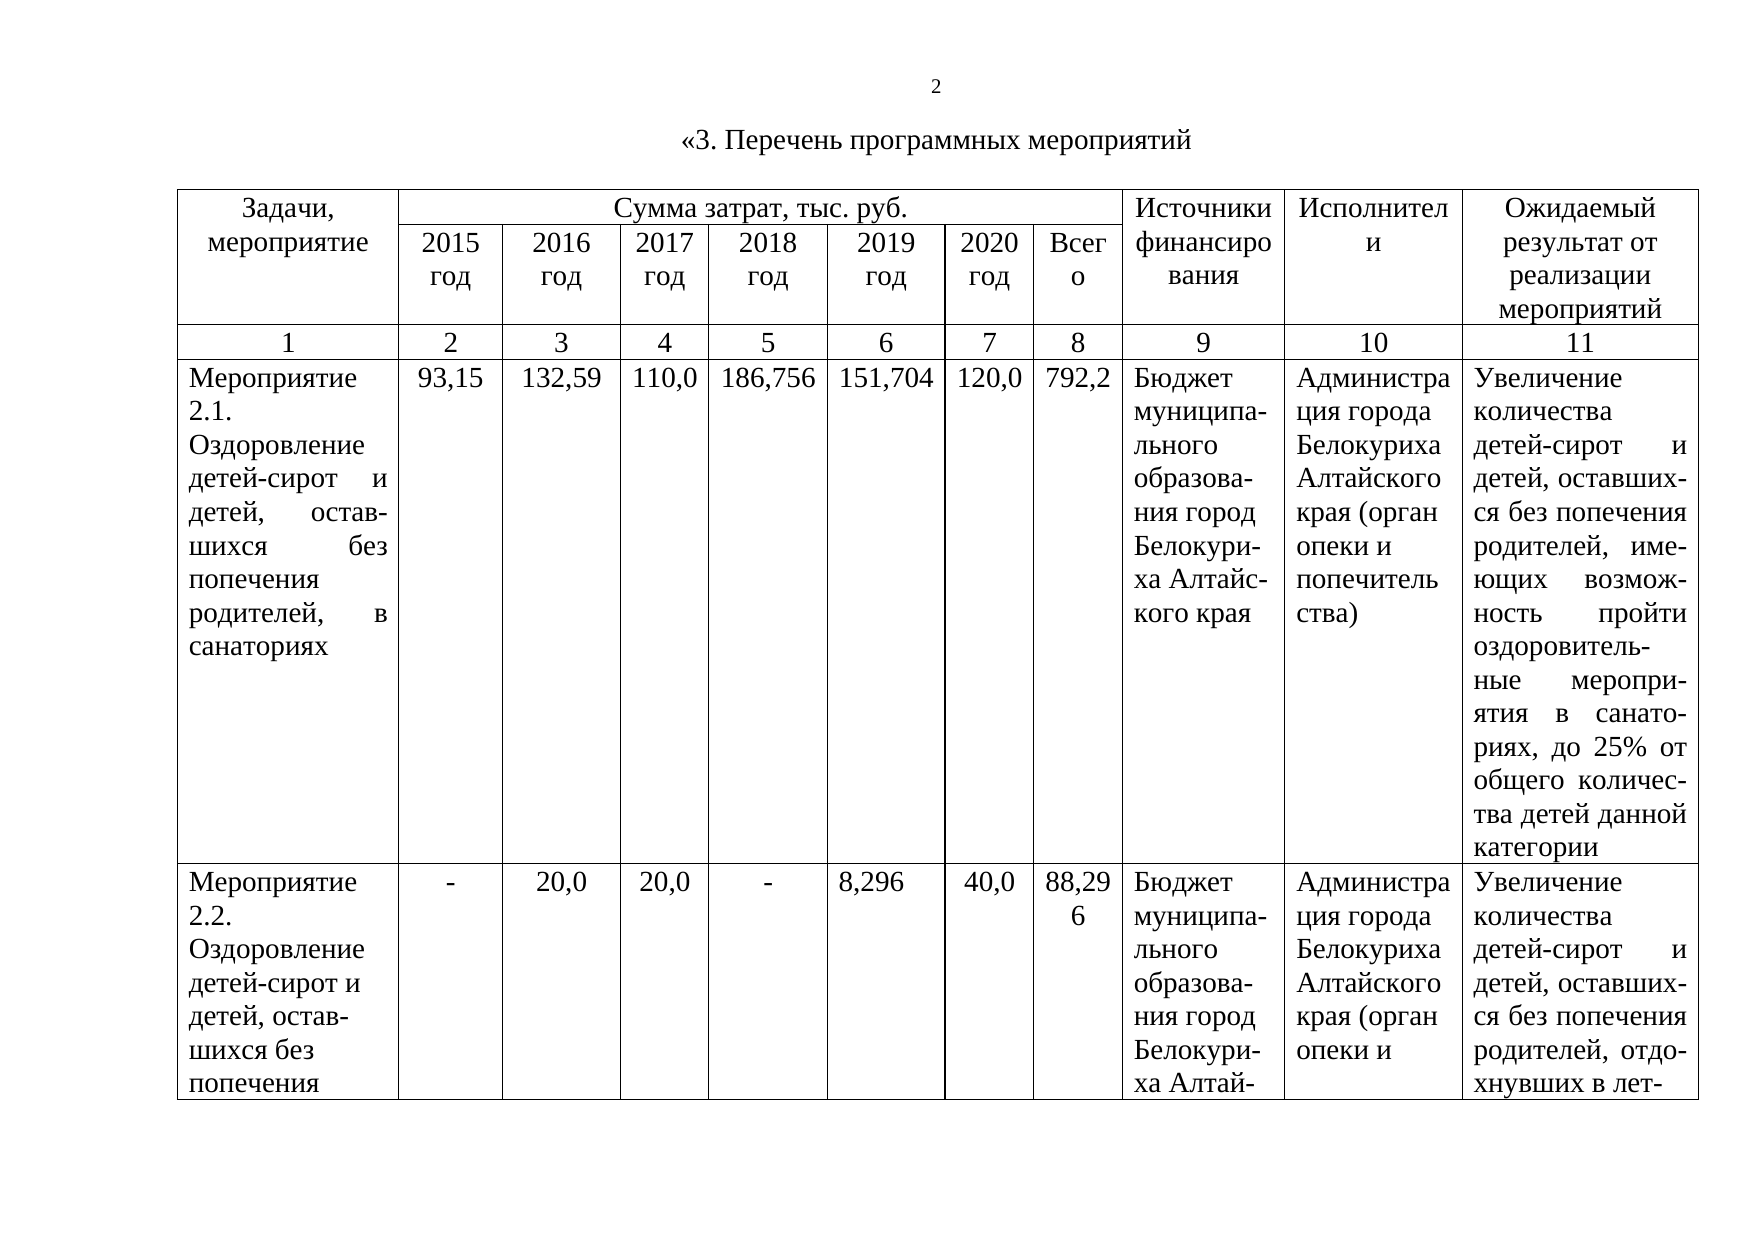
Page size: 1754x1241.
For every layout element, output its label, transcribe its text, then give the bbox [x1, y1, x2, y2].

table_cell 110,0 [621, 360, 708, 863]
table_cell - [399, 864, 502, 1099]
table_cell 2015 год [399, 225, 502, 324]
table_cell 7 [946, 325, 1033, 359]
table_cell 8 [1034, 325, 1122, 359]
table_cell Мероприятие 2.1. Оздоровление детей-сирот и детей, остав-шихся без попечения родителей, в санаториях [178, 360, 398, 863]
table_cell Администрация города Белокуриха Алтайского края (орган опеки и попечительства) [1285, 360, 1462, 863]
table_cell 2019 год [828, 225, 944, 324]
table_cell 4 [621, 325, 708, 359]
table_cell 11 [1463, 325, 1698, 359]
text «3. Перечень программных мероприятий [177, 122, 1695, 156]
table_cell Увеличение количества детей-сирот и детей, оставших-ся без попечения родителей, отдо-хнувших в лет- [1463, 864, 1698, 1099]
table_header Исполнители [1285, 190, 1462, 324]
table_cell Бюджет муниципа-льного образова-ния город Белокури-ха Алтай- [1123, 864, 1284, 1099]
table_header Сумма затрат, тыс. руб. [399, 190, 1122, 224]
table_cell 6 [828, 325, 944, 359]
table_cell 186,756 [709, 360, 827, 863]
table_cell Мероприятие 2.2. Оздоровление детей-сирот и детей, остав-шихся без попечения [178, 864, 398, 1099]
table_cell 792,2 [1034, 360, 1122, 863]
table_cell 2020 год [946, 225, 1033, 324]
table_cell 20,0 [621, 864, 708, 1099]
table_cell 20,0 [503, 864, 620, 1099]
table_cell 5 [709, 325, 827, 359]
table_cell Бюджет муниципа-льного образова-ния город Белокури-ха Алтайс-кого края [1123, 360, 1284, 863]
table_cell Администрация города Белокуриха Алтайского края (орган опеки и [1285, 864, 1462, 1099]
table_cell 40,0 [946, 864, 1033, 1099]
table_header Задачи, мероприятие [178, 190, 398, 324]
table_header Источники финансирования [1123, 190, 1284, 324]
table_cell Увеличение количества детей-сирот и детей, оставших-ся без попечения родителей, име-ющих возмож-ность пройти оздоровитель-ные меропри-ятия в санато-риях, до 25% от общего количес-тва детей данной категории [1463, 360, 1698, 863]
table_cell 3 [503, 325, 620, 359]
table_cell 8,296 [828, 864, 944, 1099]
table_cell 93,15 [399, 360, 502, 863]
table_cell - [709, 864, 827, 1099]
table_cell Всего [1034, 225, 1122, 324]
table_cell 88,296 [1034, 864, 1122, 1099]
table_cell 2017 год [621, 225, 708, 324]
table_cell 132,59 [503, 360, 620, 863]
table_cell 2 [399, 325, 502, 359]
table_cell 151,704 [828, 360, 944, 863]
table_cell 9 [1123, 325, 1284, 359]
table_cell 120,0 [946, 360, 1033, 863]
table_cell 2018 год [709, 225, 827, 324]
table_cell 10 [1285, 325, 1462, 359]
table_cell 1 [178, 325, 398, 359]
table_cell 2016 год [503, 225, 620, 324]
table_header Ожидаемый результат от реализации мероприятий [1463, 190, 1698, 324]
